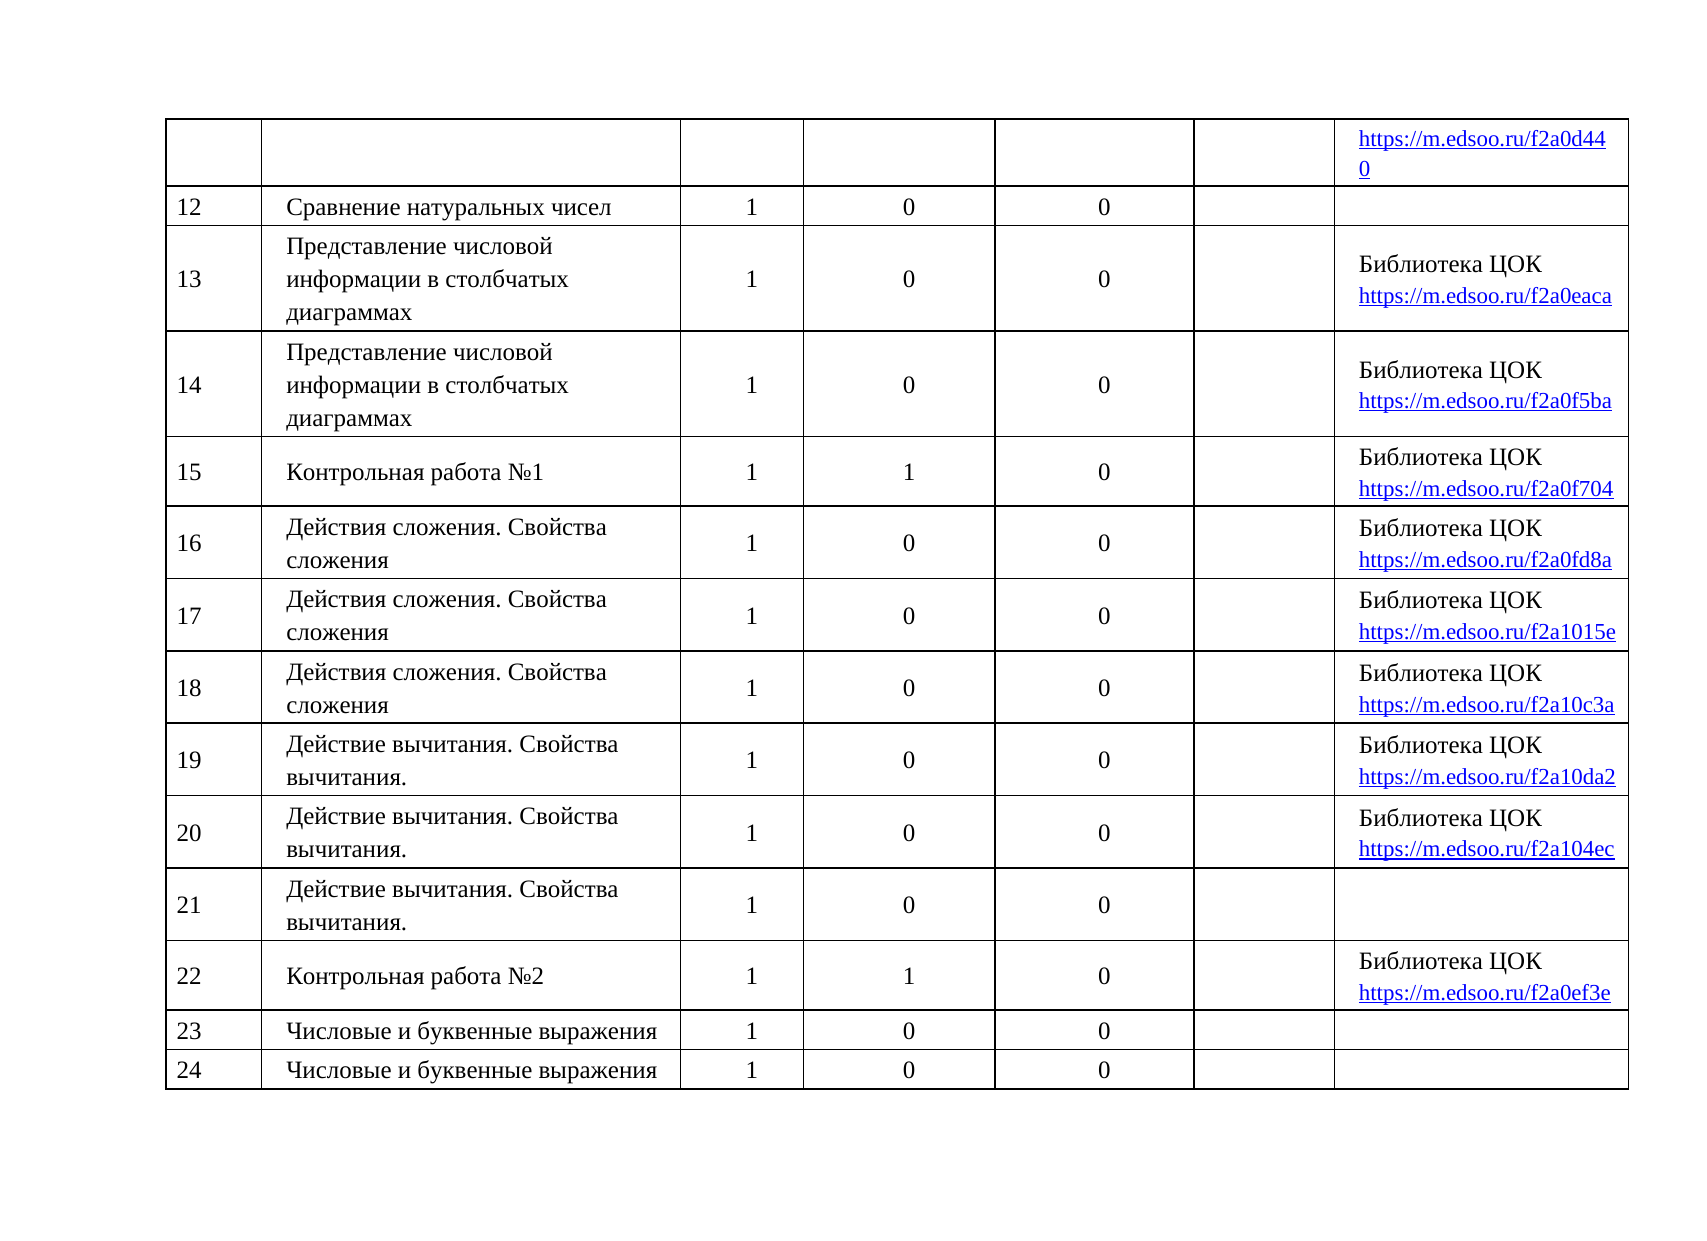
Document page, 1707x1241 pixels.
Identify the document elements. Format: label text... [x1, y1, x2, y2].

table_cell 1 [681, 1050, 803, 1088]
table_cell 11 [167, 120, 261, 185]
table_cell 0 [996, 507, 1193, 577]
table_cell 1 [681, 796, 803, 867]
table_cell 20 [167, 796, 261, 867]
table_cell 0 [996, 1011, 1193, 1048]
table_cell 1 [681, 724, 803, 795]
table_cell Библиотека ЦОК https://m.edsoo.ru/f2a0fd8a [1335, 507, 1628, 577]
table_cell 1 [681, 652, 803, 722]
table_cell Библиотека ЦОК https://m.edsoo.ru/f2a0f704 [1335, 437, 1628, 505]
table_cell 1 [681, 332, 803, 436]
table_cell 0 [996, 869, 1193, 939]
table_cell 1 [681, 941, 803, 1009]
table_cell 0 [996, 724, 1193, 795]
table_cell 0 [996, 120, 1193, 185]
table_cell 0 [804, 652, 994, 722]
table_cell 0 [804, 724, 994, 795]
table_cell [1335, 1011, 1628, 1048]
table_cell [1195, 437, 1334, 505]
table_cell 1 [681, 187, 803, 225]
table_cell 0 [996, 437, 1193, 505]
table_cell [1335, 187, 1628, 225]
table_cell 1 [681, 579, 803, 650]
table_cell Действие вычитания. Свойства вычитания. [262, 796, 680, 867]
table_cell 1 [681, 226, 803, 330]
table_cell 23 [167, 1011, 261, 1048]
table_cell 0 [804, 507, 994, 577]
table_cell [1195, 120, 1334, 185]
table_cell [1195, 332, 1334, 436]
table_cell 15 [167, 437, 261, 505]
table_cell [1195, 652, 1334, 722]
table_cell 1 [681, 1011, 803, 1048]
table_cell 1 [804, 941, 994, 1009]
table_cell 0 [996, 579, 1193, 650]
table_cell 19 [167, 724, 261, 795]
table_cell [1195, 1050, 1334, 1088]
table_cell Библиотека ЦОК https://m.edsoo.ru/f2a104ec [1335, 796, 1628, 867]
table_cell 0 [804, 120, 994, 185]
table_cell 0 [804, 796, 994, 867]
table_cell Библиотека ЦОК https://m.edsoo.ru/f2a0f5ba [1335, 332, 1628, 436]
table_cell 14 [167, 332, 261, 436]
table_cell Библиотека ЦОК https://m.edsoo.ru/f2a1015e [1335, 579, 1628, 650]
table_cell Контрольная работа №1 [262, 437, 680, 505]
table_cell 1 [681, 507, 803, 577]
table_cell [1195, 869, 1334, 939]
table_cell 0 [996, 332, 1193, 436]
table_cell [1195, 724, 1334, 795]
table_cell 0 [804, 579, 994, 650]
table_cell Библиотека ЦОК https://m.edsoo.ru/f2a0ef3e [1335, 941, 1628, 1009]
table_cell 13 [167, 226, 261, 330]
table_cell 0 [996, 187, 1193, 225]
table_cell 0 [804, 226, 994, 330]
table_cell Числовые и буквенные выражения [262, 1011, 680, 1048]
table_cell [1195, 579, 1334, 650]
table_cell [1195, 941, 1334, 1009]
table_cell [1195, 1011, 1334, 1048]
table_cell 1 [681, 869, 803, 939]
table_cell 0 [804, 332, 994, 436]
table_cell 18 [167, 652, 261, 722]
table_cell 1 [804, 437, 994, 505]
table_cell Сравнение натуральных чисел [262, 187, 680, 225]
table_cell 0 [996, 652, 1193, 722]
table_cell 0 [804, 187, 994, 225]
table_cell 16 [167, 507, 261, 577]
table_cell Библиотека ЦОК https://m.edsoo.ru/f2a0eaca [1335, 226, 1628, 330]
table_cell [1335, 120, 1628, 185]
table_cell 0 [996, 796, 1193, 867]
table_cell Представление числовой информации в столбчатых диаграммах [262, 226, 680, 330]
table_cell 1 [681, 120, 803, 185]
table_cell Действия сложения. Свойства сложения [262, 652, 680, 722]
table_cell Библиотека ЦОК https://m.edsoo.ru/f2a10da2 [1335, 724, 1628, 795]
table_cell 0 [996, 941, 1193, 1009]
table_cell Представление числовой информации в столбчатых диаграммах [262, 332, 680, 436]
table_cell 12 [167, 187, 261, 225]
table_cell Действие вычитания. Свойства вычитания. [262, 869, 680, 939]
table_cell 0 [804, 869, 994, 939]
table_cell [1195, 796, 1334, 867]
table_cell Контрольная работа №2 [262, 941, 680, 1009]
table_cell 21 [167, 869, 261, 939]
table_cell [1195, 226, 1334, 330]
table_cell Действия сложения. Свойства сложения [262, 507, 680, 577]
table_cell Действие вычитания. Свойства вычитания. [262, 724, 680, 795]
table_cell [1335, 869, 1628, 939]
table_cell 22 [167, 941, 261, 1009]
table_cell Действия сложения. Свойства сложения [262, 579, 680, 650]
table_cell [262, 120, 680, 185]
table_cell 0 [804, 1050, 994, 1088]
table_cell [262, 1050, 680, 1088]
table_cell 1 [681, 437, 803, 505]
table_cell 0 [804, 1011, 994, 1048]
table_cell Библиотека ЦОК https://m.edsoo.ru/f2a10c3a [1335, 652, 1628, 722]
table_cell 0 [996, 1050, 1193, 1088]
table_cell 0 [996, 226, 1193, 330]
table_cell [1335, 1050, 1628, 1088]
table_cell 17 [167, 579, 261, 650]
table_cell [1195, 507, 1334, 577]
table_cell 24 [167, 1050, 261, 1088]
table_cell [1195, 187, 1334, 225]
